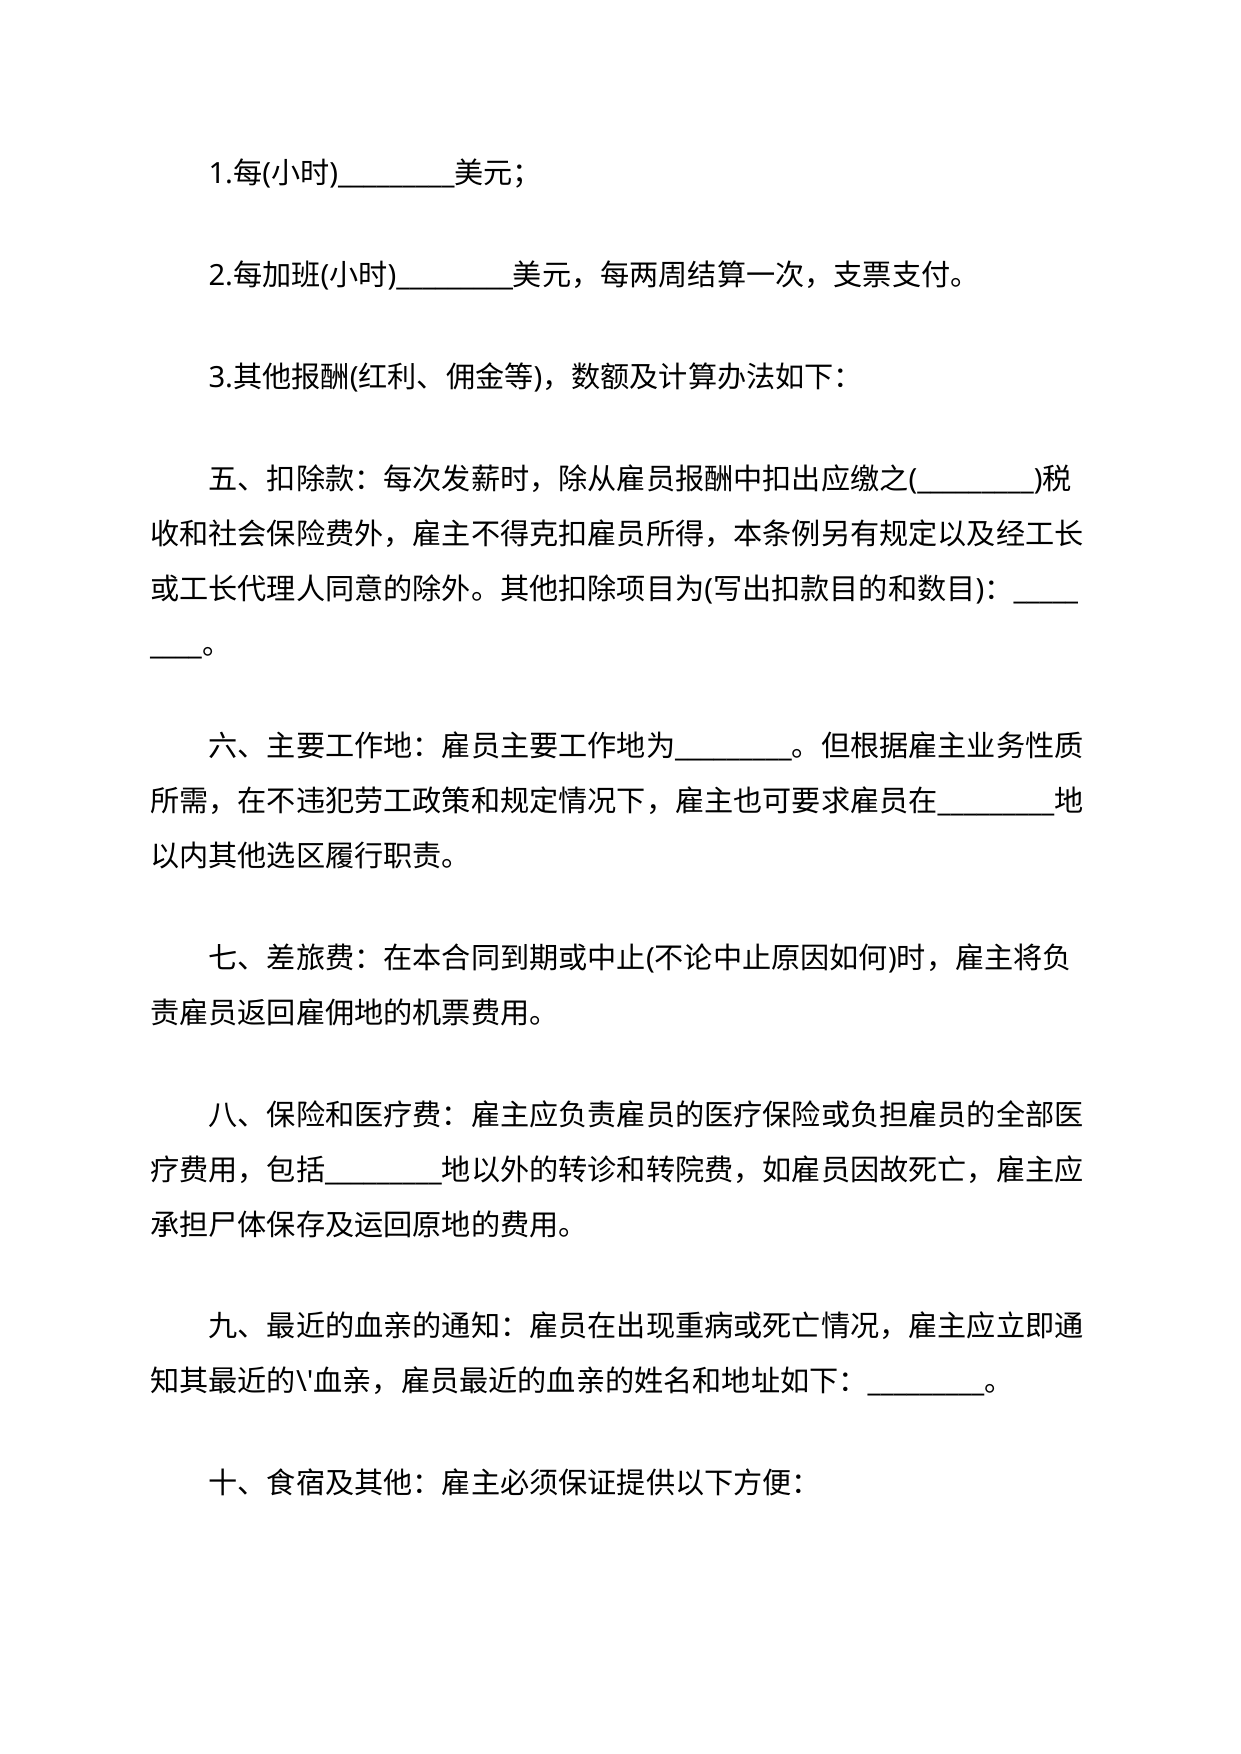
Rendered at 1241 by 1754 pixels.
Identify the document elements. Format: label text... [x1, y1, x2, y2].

text 3.其他报酬(红利、佣金等)，数额及计算办法如下： [150, 354, 1090, 396]
text 五、扣除款：每次发薪时，除从雇员报酬中扣出应缴之(_________)税收和社会保险费外，雇主不得克扣雇员所得，本条例另有规定以及经工长或工长代理人同意的除外。其他扣除项目为(写出扣款目的和数目)：_________。 [150, 456, 1090, 663]
text 1.每(小时)_________美元； [150, 150, 1090, 192]
text 六、主要工作地：雇员主要工作地为_________。但根据雇主业务性质所需，在不违犯劳工政策和规定情况下，雇主也可要求雇员在_________地以内其他选区履行职责。 [150, 723, 1090, 875]
text 八、保险和医疗费：雇主应负责雇员的医疗保险或负担雇员的全部医疗费用，包括_________地以外的转诊和转院费，如雇员因故死亡，雇主应承担尸体保存及运回原地的费用。 [150, 1091, 1090, 1243]
text 十、食宿及其他：雇主必须保证提供以下方便： [150, 1460, 1090, 1502]
text 九、最近的血亲的通知：雇员在出现重病或死亡情况，雇主应立即通知其最近的\'血亲，雇员最近的血亲的姓名和地址如下：_________。 [150, 1303, 1090, 1400]
text 2.每加班(小时)_________美元，每两周结算一次，支票支付。 [150, 252, 1090, 294]
text 七、差旅费：在本合同到期或中止(不论中止原因如何)时，雇主将负责雇员返回雇佣地的机票费用。 [150, 934, 1090, 1032]
